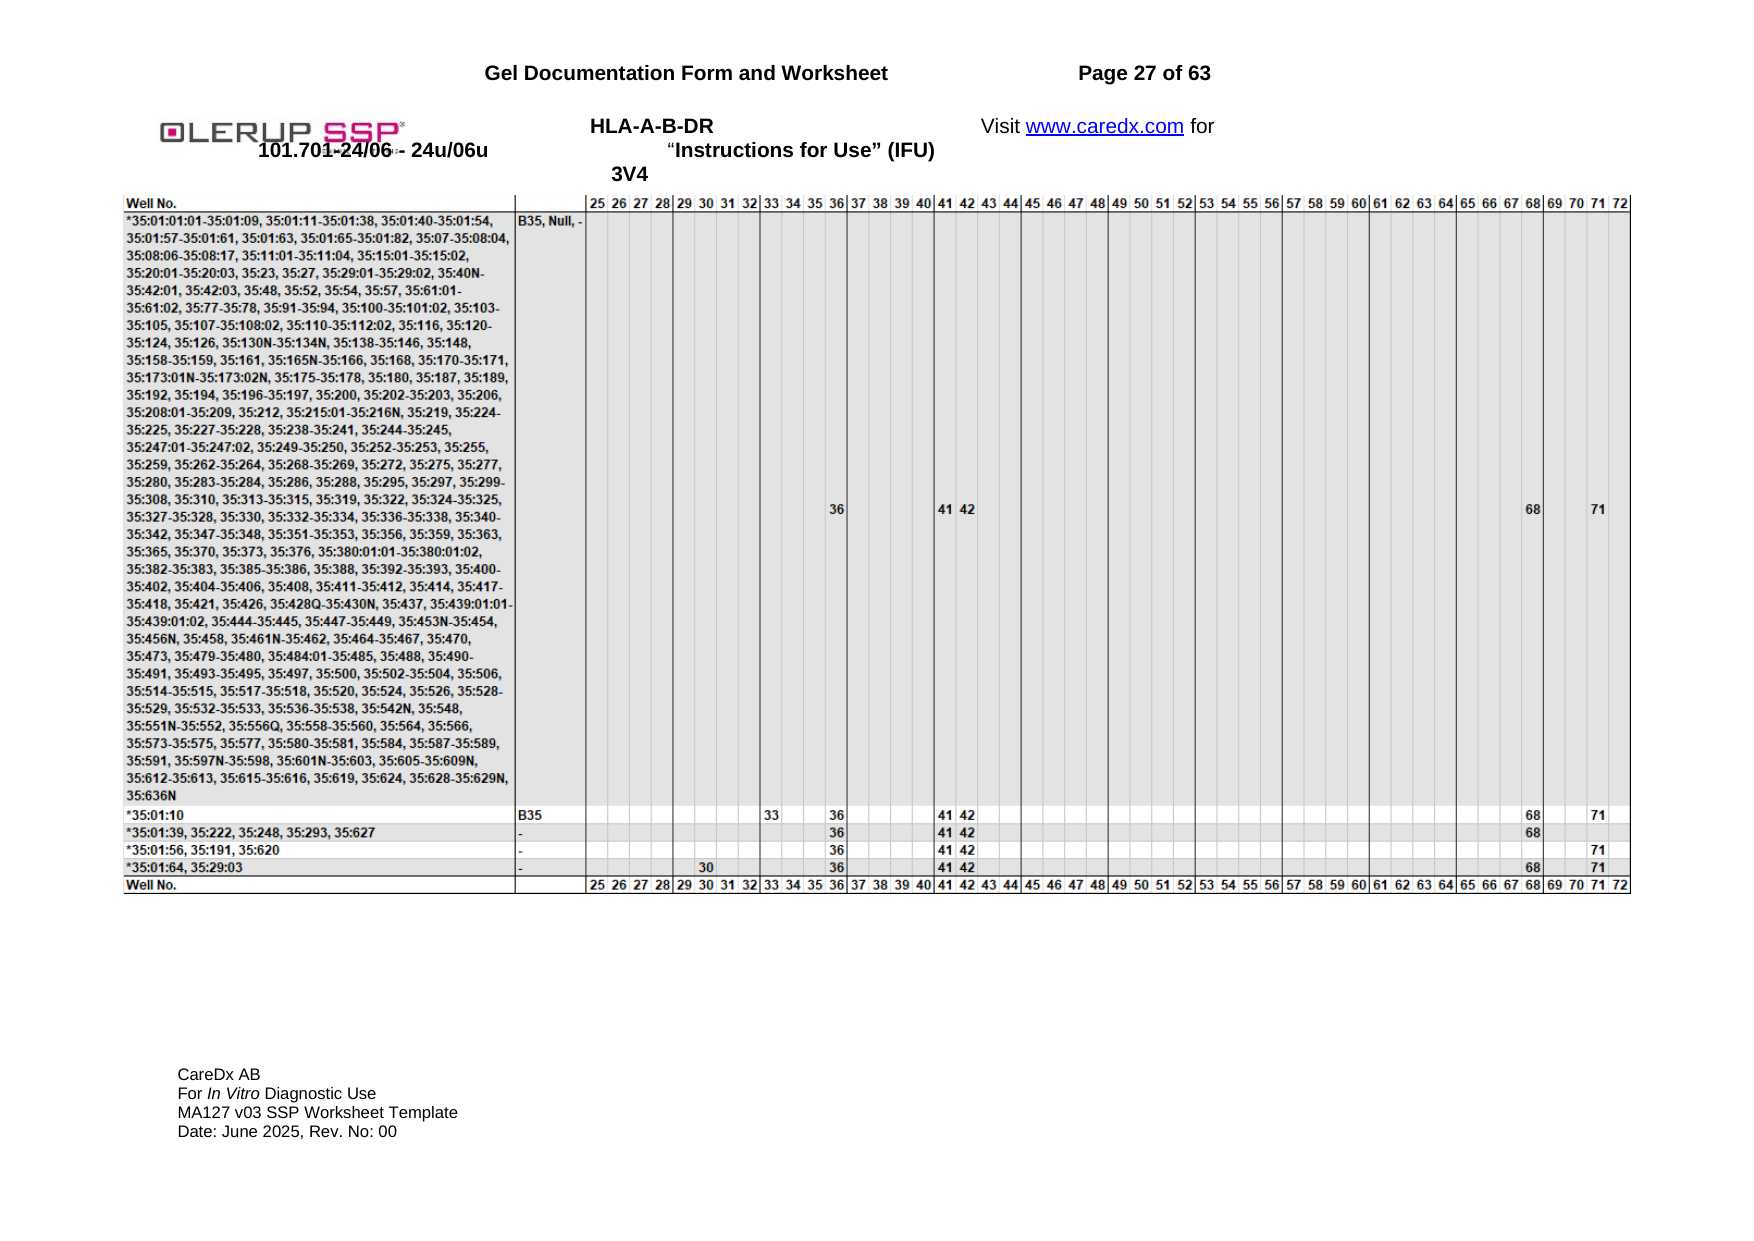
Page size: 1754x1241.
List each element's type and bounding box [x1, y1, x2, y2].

picture [129, 115, 435, 157]
picture [123, 195, 1631, 894]
picture [314, 145, 318, 155]
picture [373, 145, 377, 155]
picture [273, 145, 277, 155]
